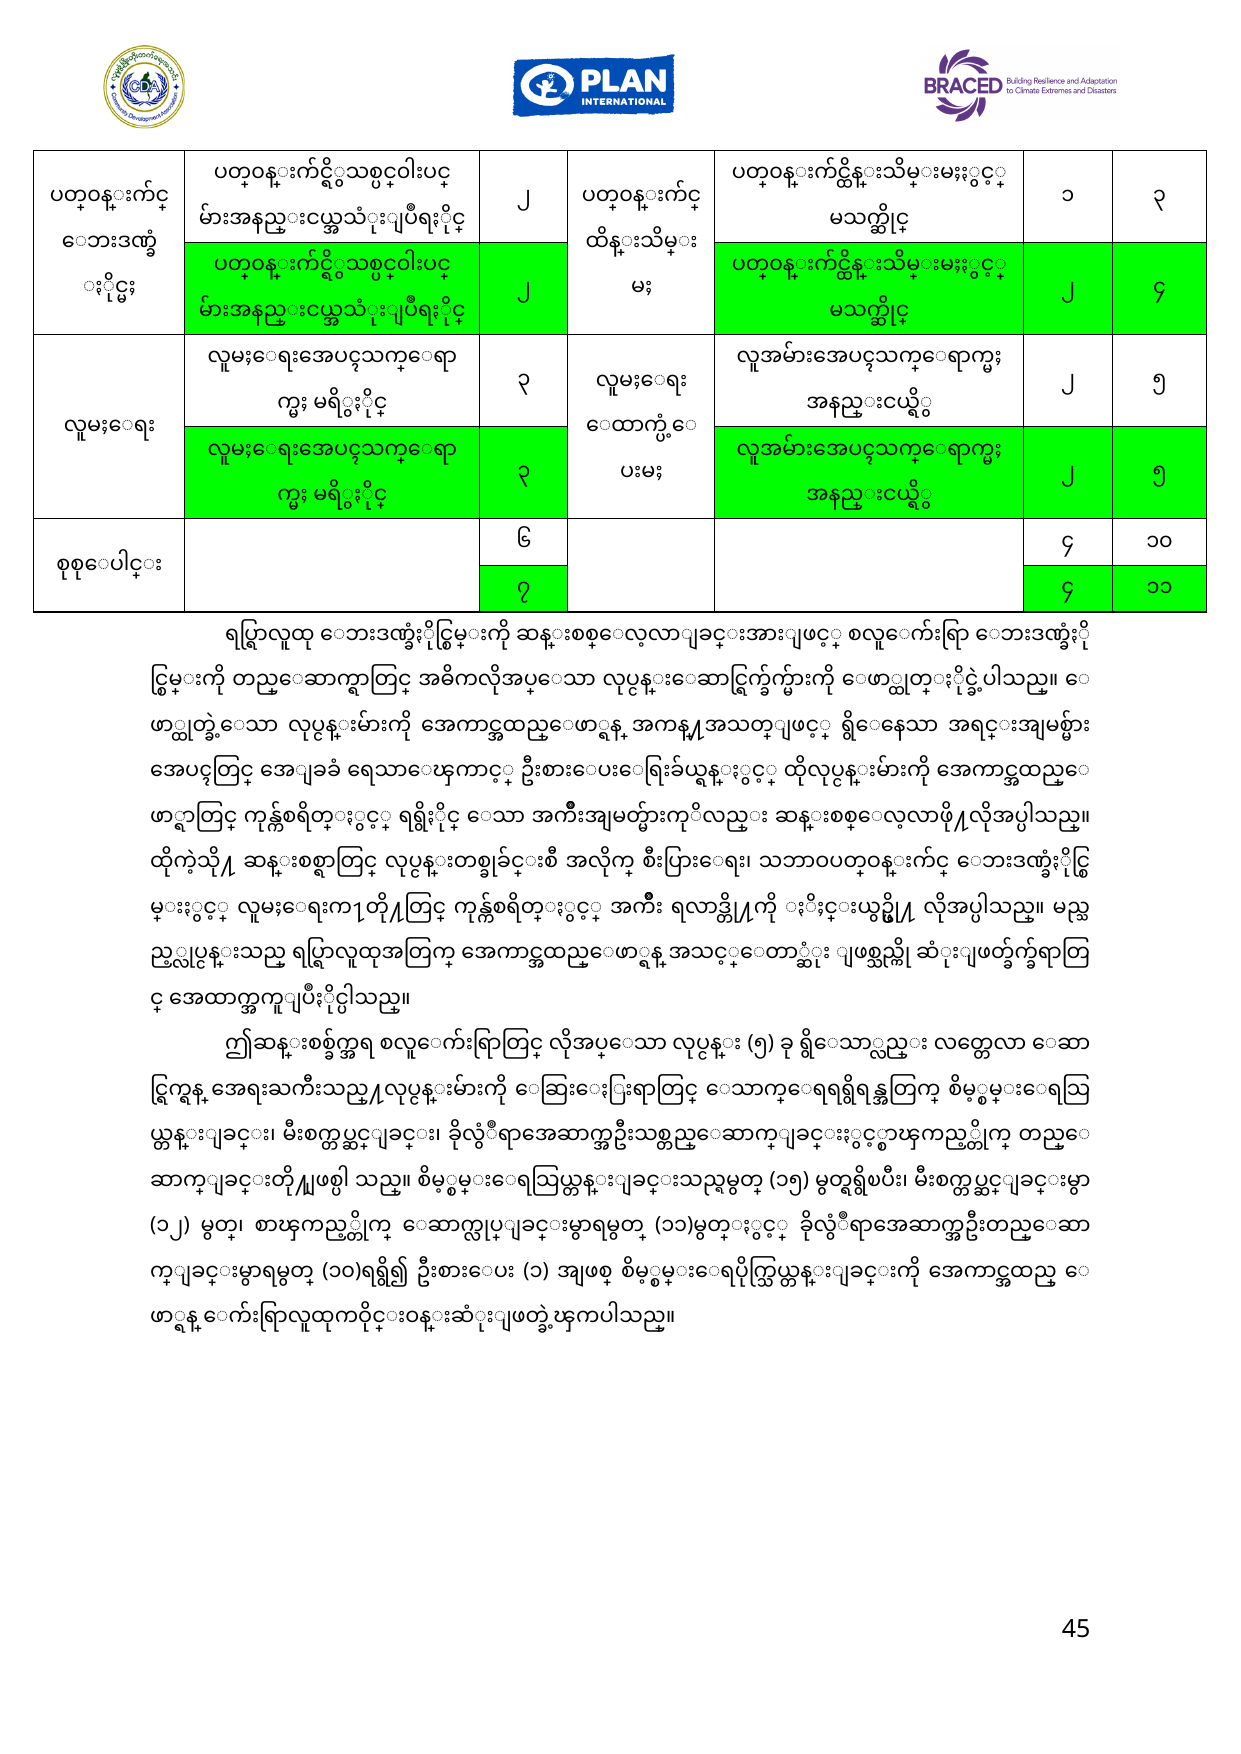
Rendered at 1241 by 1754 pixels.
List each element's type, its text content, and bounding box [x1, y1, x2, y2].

picture [509, 52, 678, 120]
picture [103, 45, 185, 129]
table_cell ၂ [480, 151, 567, 242]
table_cell [568, 519, 714, 611]
table_cell လူမႈေရး [34, 335, 184, 518]
text ဤဆန္းစစ္ခ်က္အရ စလူေက်းရြာတြင္ လိုအပ္ေသာ လုပ္ငန္း (၅) ခု ရွိေသာ္လည္း လတ္တေလာ ေဆာင္ရြက္ရန္ အေရးႀကီးသည္႔လုပ္ငန္းမ်ားကို ေဆြးေႏြးရာတြင္ ေသာက္ေရရရွိရန္အတြက္ စိမ့္စမ္းေရသြယ္တန္းျခင္း၊ မီးစက္တပ္ဆင္ျခင္း၊ ခိုလွံဳရာအေဆာက္အဦးသစ္တည္ေဆာက္ျခင္းႏွင့္စာၾကည့္တိုက္ တည္ေဆာက္ျခင္းတို႔ျဖစ္ပါ သည္။ စိမ့္စမ္းေရသြယ္တန္းျခင္းသည္ရမွတ္ (၁၅) မွတ္ရရွိၿပီး၊ မီးစက္တပ္ဆင္ျခင္းမွာ (၁၂) မွတ္၊ စာၾကည့္တိုက္ ေဆာက္လုပ္ျခင္းမွာရမွတ္ (၁၁)မွတ္ႏွင့္ ခိုလွံဳရာအေဆာက္အဦးတည္ေဆာက္ျခင္းမွာရမွတ္ (၁၀)ရရွိ၍ ဦးစားေပး (၁) အျဖစ္ စိမ့္စမ္းေရပိုက္သြယ္တန္းျခင္းကို အေကာင္အထည္ ေဖာ္ရန္ ေက်းရြာလူထုကဝိုင္းဝန္းဆံုးျဖတ္ခဲ့ၾကပါသည္။ [150, 1022, 1090, 1341]
table_cell ၆ [480, 519, 567, 565]
table_cell ပတ္၀န္းက်င္ရိွသစ္ပင္၀ါးပင္ မ်ားအနည္းငယ္အသံုးျပဳရႏိုင္ [185, 243, 479, 334]
table_cell ၂ [480, 243, 567, 334]
table_cell ပတ္၀န္းက်င္ထိန္းသိမ္းမႈႏွင့္ မသက္ဆိုင္ [715, 243, 1023, 334]
table_cell လူမႈေရးအေပၚသက္ေရာက္မႈ မရိွႏိုင္ [185, 335, 479, 426]
table_cell ပတ္၀န္းက်င္ ထိန္းသိမ္းမႈ [568, 151, 714, 334]
table_cell ၃ [1113, 151, 1206, 242]
table_cell ၅ [1113, 335, 1206, 426]
table_cell ပတ္၀န္းက်င္ ေဘးဒဏ္ခံ ႏိုင္မႈ [34, 151, 184, 334]
table_cell ပတ္၀န္းက်င္ထိန္းသိမ္းမႈႏွင့္ မသက္ဆိုင္ [715, 151, 1023, 242]
table_cell ၁ [1024, 151, 1112, 242]
table_cell ၃ [480, 427, 567, 518]
table_cell ၄ [1024, 566, 1112, 611]
table_cell ၃ [480, 335, 567, 426]
table_cell ၄ [1113, 243, 1206, 334]
table_cell လူအမ်ားအေပၚသက္ေရာက္မႈ အနည္းငယ္ရိွ [715, 335, 1023, 426]
table_cell ၁၀ [1113, 519, 1206, 565]
table_cell လူအမ်ားအေပၚသက္ေရာက္မႈ အနည္းငယ္ရိွ [715, 427, 1023, 518]
table_cell လူမႈေရး ေထာက္ပံ့ေပးမႈ [568, 335, 714, 518]
table_cell ၂ [1024, 427, 1112, 518]
table_cell ၄ [1024, 519, 1112, 565]
table_cell စုစုေပါင္း [34, 519, 184, 611]
table_cell ၅ [1113, 427, 1206, 518]
table_cell [715, 519, 1023, 611]
table_cell ၇ [480, 566, 567, 611]
table_cell ၁၁ [1113, 566, 1206, 611]
picture [920, 45, 1122, 125]
table_cell လူမႈေရးအေပၚသက္ေရာက္မႈ မရိွႏိုင္ [185, 427, 479, 518]
table_cell ၂ [1024, 243, 1112, 334]
table_cell [185, 519, 479, 611]
table_cell ပတ္၀န္းက်င္ရိွသစ္ပင္၀ါးပင္ မ်ားအနည္းငယ္အသံုးျပဳရႏိုင္ [185, 151, 479, 242]
text ရပ္ရြာလူထု ေဘးဒဏ္ခံႏိုင္စြမ္းကို ဆန္းစစ္ေလ့လာျခင္းအားျဖင့္ စလူေက်းရြာ ေဘးဒဏ္ခံႏိုင္စြမ္းကို တည္ေဆာက္ရာတြင္ အဓိကလိုအပ္ေသာ လုပ္ငန္းေဆာင္ရြက္ခ်က္မ်ားကို ေဖာ္ထုတ္ႏိုင္ခဲ့ပါသည္။ ေဖာ္ထုတ္ခဲ့ေသာ လုပ္ငန္းမ်ားကို အေကာင္အထည္ေဖာ္ရန္ အကန္႔အသတ္ျဖင့္ ရွိေနေသာ အရင္းအျမစ္မ်ားအေပၚတြင္ အေျခခံ ရေသာေၾကာင့္ ဦးစားေပးေရြးခ်ယ္ရန္ႏွင့္ ထိုလုပ္ငန္းမ်ားကို အေကာင္အထည္ေဖာ္ရာတြင္ ကုန္က်စရိတ္ႏွင့္ ရရွိႏိုင္ ေသာ အက်ိဳးအျမတ္မ်ားကုိလည္း ဆန္းစစ္ေလ့လာဖို႔လိုအပ္ပါသည္။ ထိုကဲ့သို႔ ဆန္းစစ္ရာတြင္ လုပ္ငန္းတစ္ခုခ်င္းစီ အလိုက္ စီးပြားေရး၊ သဘာဝပတ္ဝန္းက်င္ ေဘးဒဏ္ခံႏိုင္စြမ္းႏွင့္ လူမႈေရးက႑တို႔တြင္ ကုန္က်စရိတ္ႏွင့္ အက်ိဳး ရလာဒ္တို႔ကို ႏိႈင္းယွဥ္ဖို႔ လိုအပ္ပါသည္။ မည္သည့္လုပ္ငန္းသည္ ရပ္ရြာလူထုအတြက္ အေကာင္အထည္ေဖာ္ရန္ အသင့္ေတာ္ဆံုး ျဖစ္သည္ကို ဆံုးျဖတ္ခ်က္ခ်ရာတြင္ အေထာက္အကူျပဳႏိုင္ပါသည္။ [150, 613, 1090, 1022]
table_cell ၂ [1024, 335, 1112, 426]
